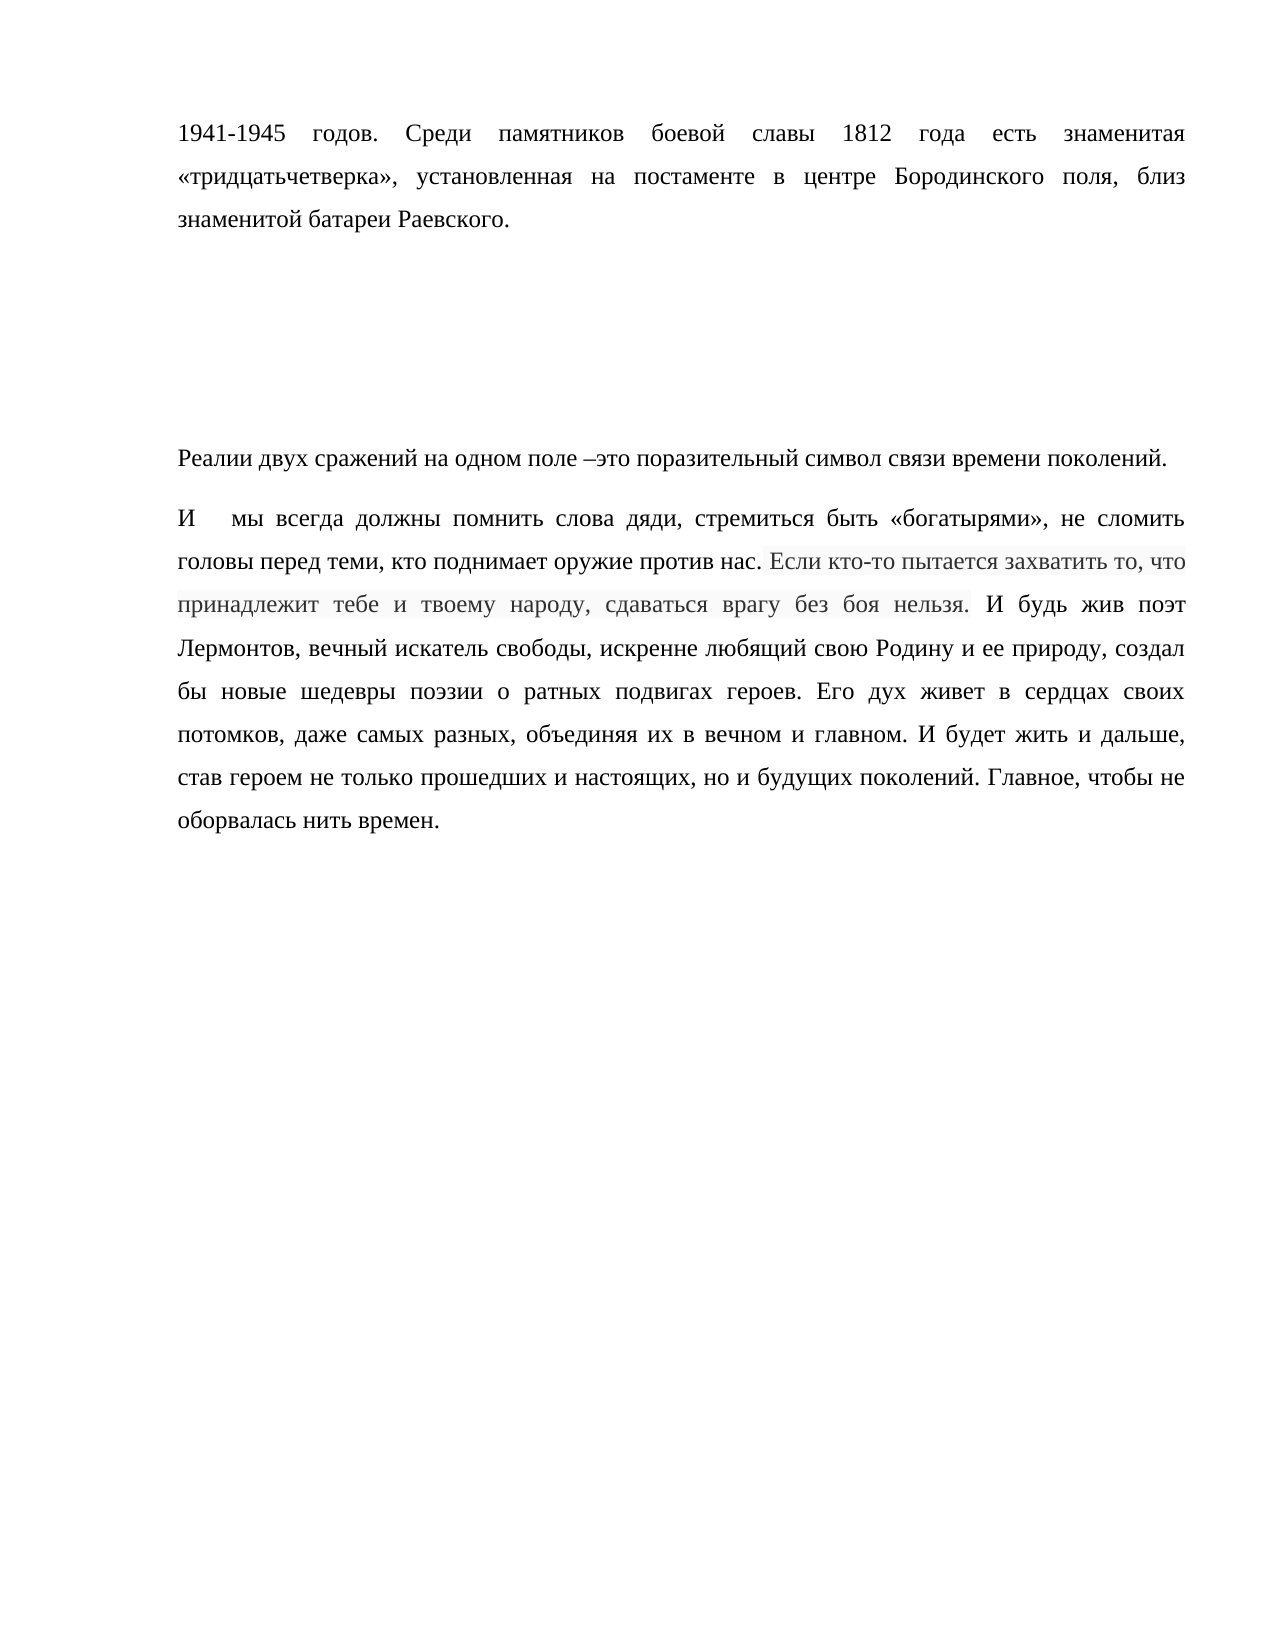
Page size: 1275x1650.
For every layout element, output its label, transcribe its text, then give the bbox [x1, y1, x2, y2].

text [177, 118, 1186, 233]
text И мы всегда должны помнить слова дяди, стремиться быть «богатырями», не сломить головы перед теми, кто поднимает оружие против нас. Если кто-то пытается захватить то, что принадлежит тебе и твоему народу, сдаваться врагу без боя нельзя. И будь жив поэт Лермонтов, вечный искатель свободы, искренне любящий свою Родину и ее природу, создал бы новые шедевры поэзии о ратных подвигах героев. Его дух живет в сердцах своих потомков, даже самых разных, объединяя их в вечном и главном. И будет жить и дальше, став героем не только прошедших и настоящих, но и будущих поколений. Главное, чтобы не оборвалась нить времен. [177, 503, 1186, 834]
text Реалии двух сражений на одном поле –это поразительный символ связи времени поколений. [177, 443, 1186, 472]
